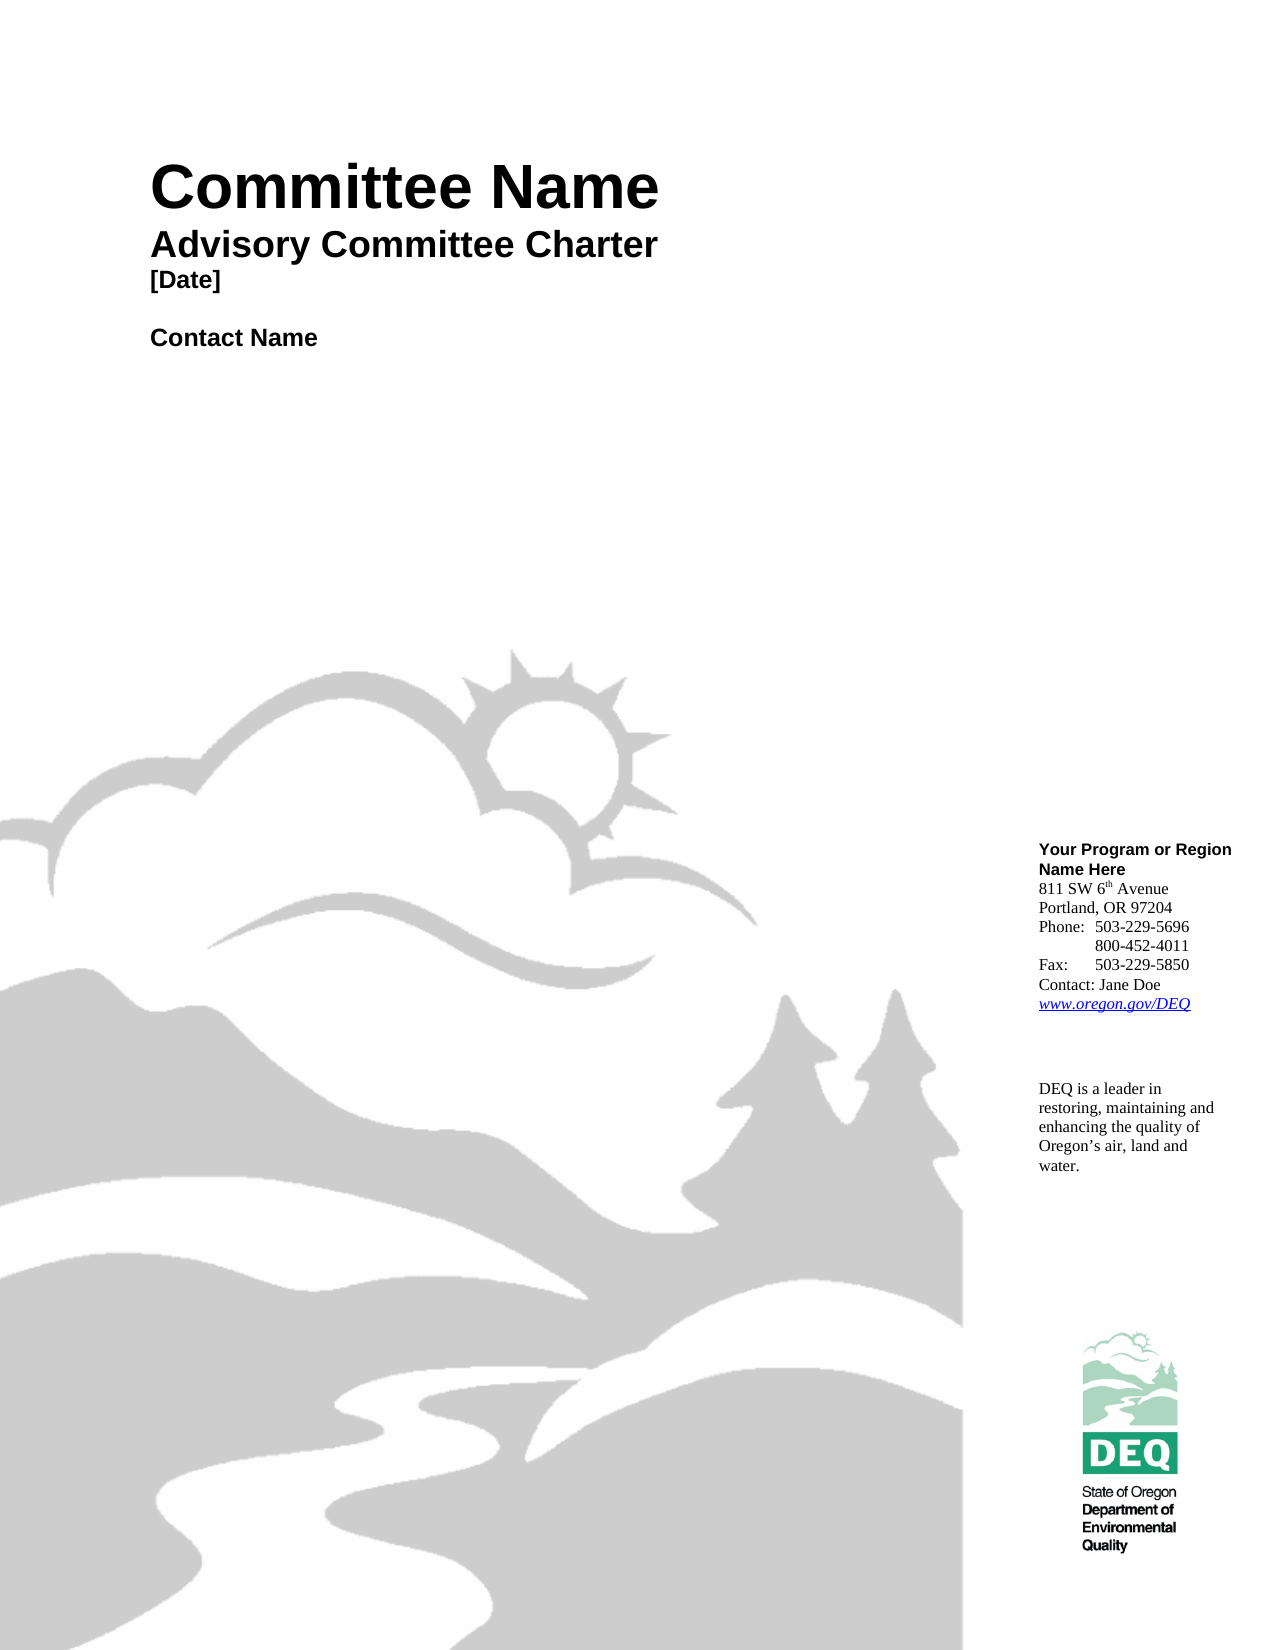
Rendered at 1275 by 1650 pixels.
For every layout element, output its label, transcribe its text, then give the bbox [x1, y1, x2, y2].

text Contact Name [150, 322, 1200, 351]
picture [1081, 1329, 1180, 1555]
text [Date] [150, 265, 1200, 294]
title Committee Name Advisory Committee Charter [150, 150, 1200, 265]
